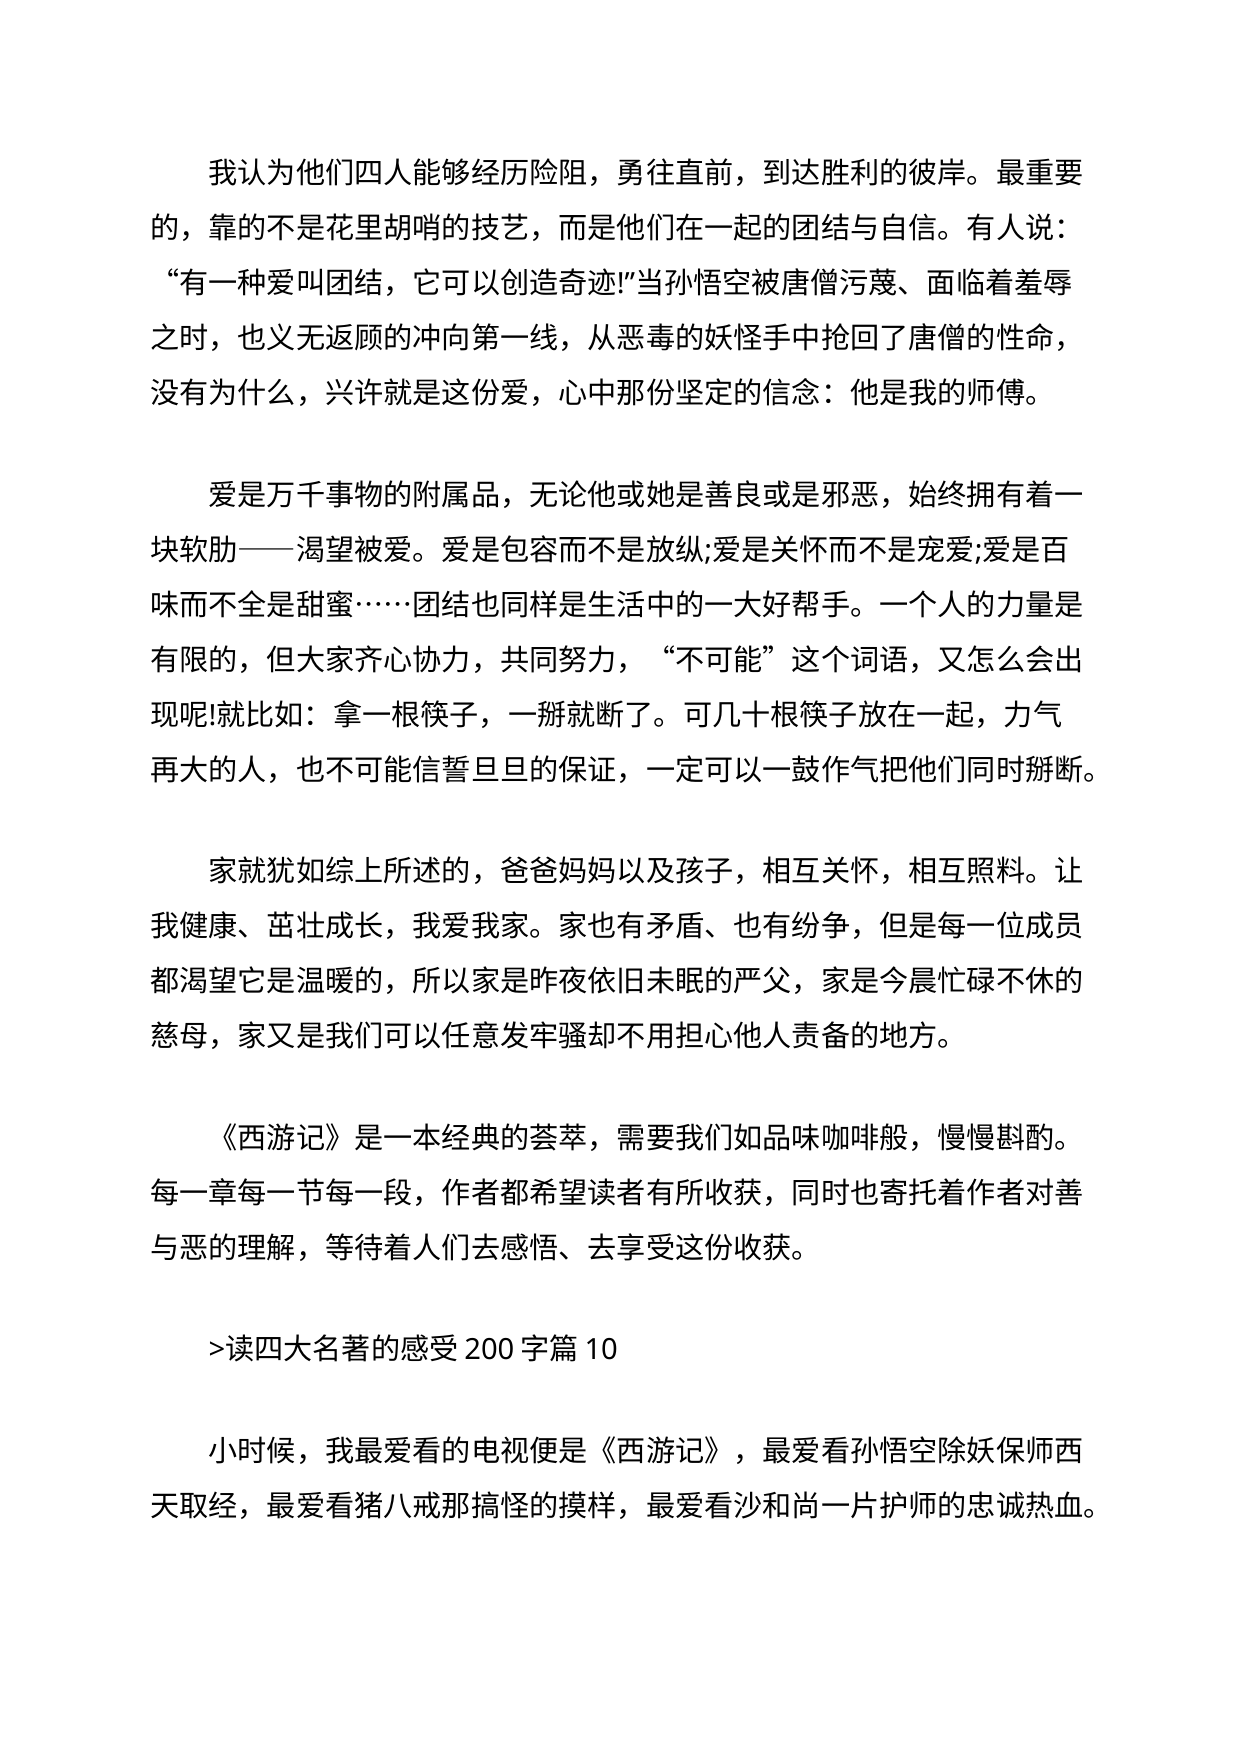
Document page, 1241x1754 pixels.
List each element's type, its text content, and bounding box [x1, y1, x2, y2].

text 我认为他们四人能够经历险阻，勇往直前，到达胜利的彼岸。最重要的，靠的不是花里胡哨的技艺，而是他们在一起的团结与自信。有人说：“有一种爱叫团结，它可以创造奇迹!”当孙悟空被唐僧污蔑、面临着羞辱之时，也义无返顾的冲向第一线，从恶毒的妖怪手中抢回了唐僧的性命，没有为什么，兴许就是这份爱，心中那份坚定的信念：他是我的师傅。 [150, 150, 1090, 412]
text 《西游记》是一本经典的荟萃，需要我们如品味咖啡般，慢慢斟酌。每一章每一节每一段，作者都希望读者有所收获，同时也寄托着作者对善与恶的理解，等待着人们去感悟、去享受这份收获。 [150, 1114, 1090, 1266]
text 小时候，我最爱看的电视便是《西游记》，最爱看孙悟空除妖保师西天取经，最爱看猪八戒那搞怪的摸样，最爱看沙和尚一片护师的忠诚热血。 [150, 1428, 1090, 1525]
text >读四大名著的感受200字篇10 [150, 1326, 1090, 1368]
text 家就犹如综上所述的，爸爸妈妈以及孩子，相互关怀，相互照料。让我健康、茁壮成长，我爱我家。家也有矛盾、也有纷争，但是每一位成员都渴望它是温暖的，所以家是昨夜依旧未眠的严父，家是今晨忙碌不休的慈母，家又是我们可以任意发牢骚却不用担心他人责备的地方。 [150, 848, 1090, 1055]
text 爱是万千事物的附属品，无论他或她是善良或是邪恶，始终拥有着一块软肋——渴望被爱。爱是包容而不是放纵;爱是关怀而不是宠爱;爱是百味而不全是甜蜜……团结也同样是生活中的一大好帮手。一个人的力量是有限的，但大家齐心协力，共同努力，“不可能”这个词语，又怎么会出现呢!就比如：拿一根筷子，一掰就断了。可几十根筷子放在一起，力气再大的人，也不可能信誓旦旦的保证，一定可以一鼓作气把他们同时掰断。 [150, 471, 1090, 788]
